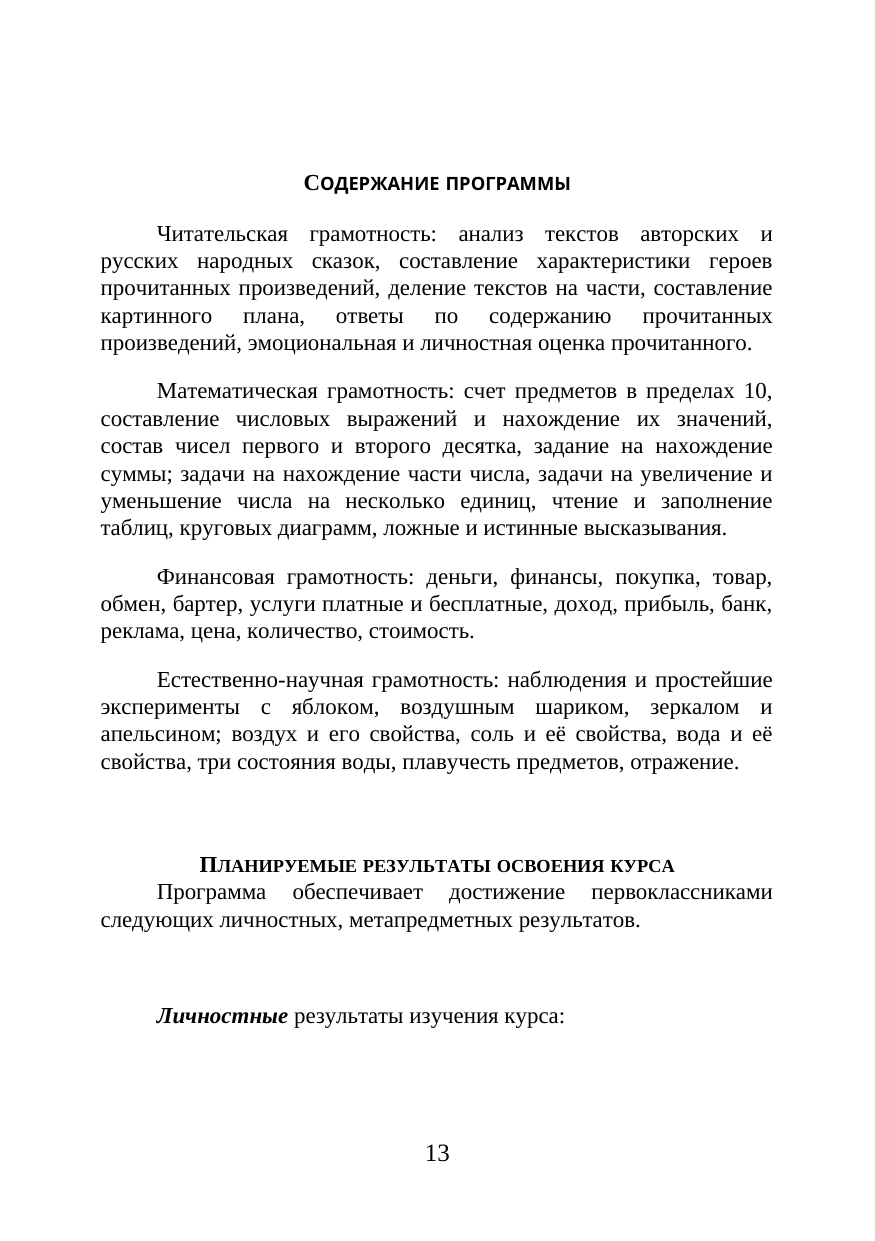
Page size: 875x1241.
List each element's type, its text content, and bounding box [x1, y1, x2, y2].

text Программа обеспечивает достижение первоклассниками следующих личностных, метапредметных результатов. [100, 878, 774, 932]
text Математическая грамотность: счет предметов в пределах 10, составление числовых выражений и нахождение их значений, состав чисел первого и второго десятка, задание на нахождение суммы; задачи на нахождение части числа, задачи на увеличение и уменьшение числа на несколько единиц, чтение и заполнение таблиц, круговых диаграмм, ложные и истинные высказывания. [100, 377, 774, 541]
text Содержание программы [100, 166, 774, 198]
text Читательская грамотность: анализ текстов авторских и русских народных сказок, составление характеристики героев прочитанных произведений, деление текстов на части, составление картинного плана, ответы по содержанию прочитанных произведений, эмоциональная и личностная оценка прочитанного. [100, 220, 774, 356]
text Финансовая грамотность: деньги, финансы, покупка, товар, обмен, бартер, услуги платные и бесплатные, доход, прибыль, банк, реклама, цена, количество, стоимость. [100, 563, 774, 644]
text Естественно-научная грамотность: наблюдения и простейшие эксперименты с яблоком, воздушным шариком, зеркалом и апельсином; воздух и его свойства, соль и её свойства, вода и её свойства, три состояния воды, плавучесть предметов, отражение. [100, 666, 774, 774]
text Планируемые результаты освоения курса [100, 851, 774, 877]
text Личностные результаты изучения курса: [100, 1002, 774, 1028]
